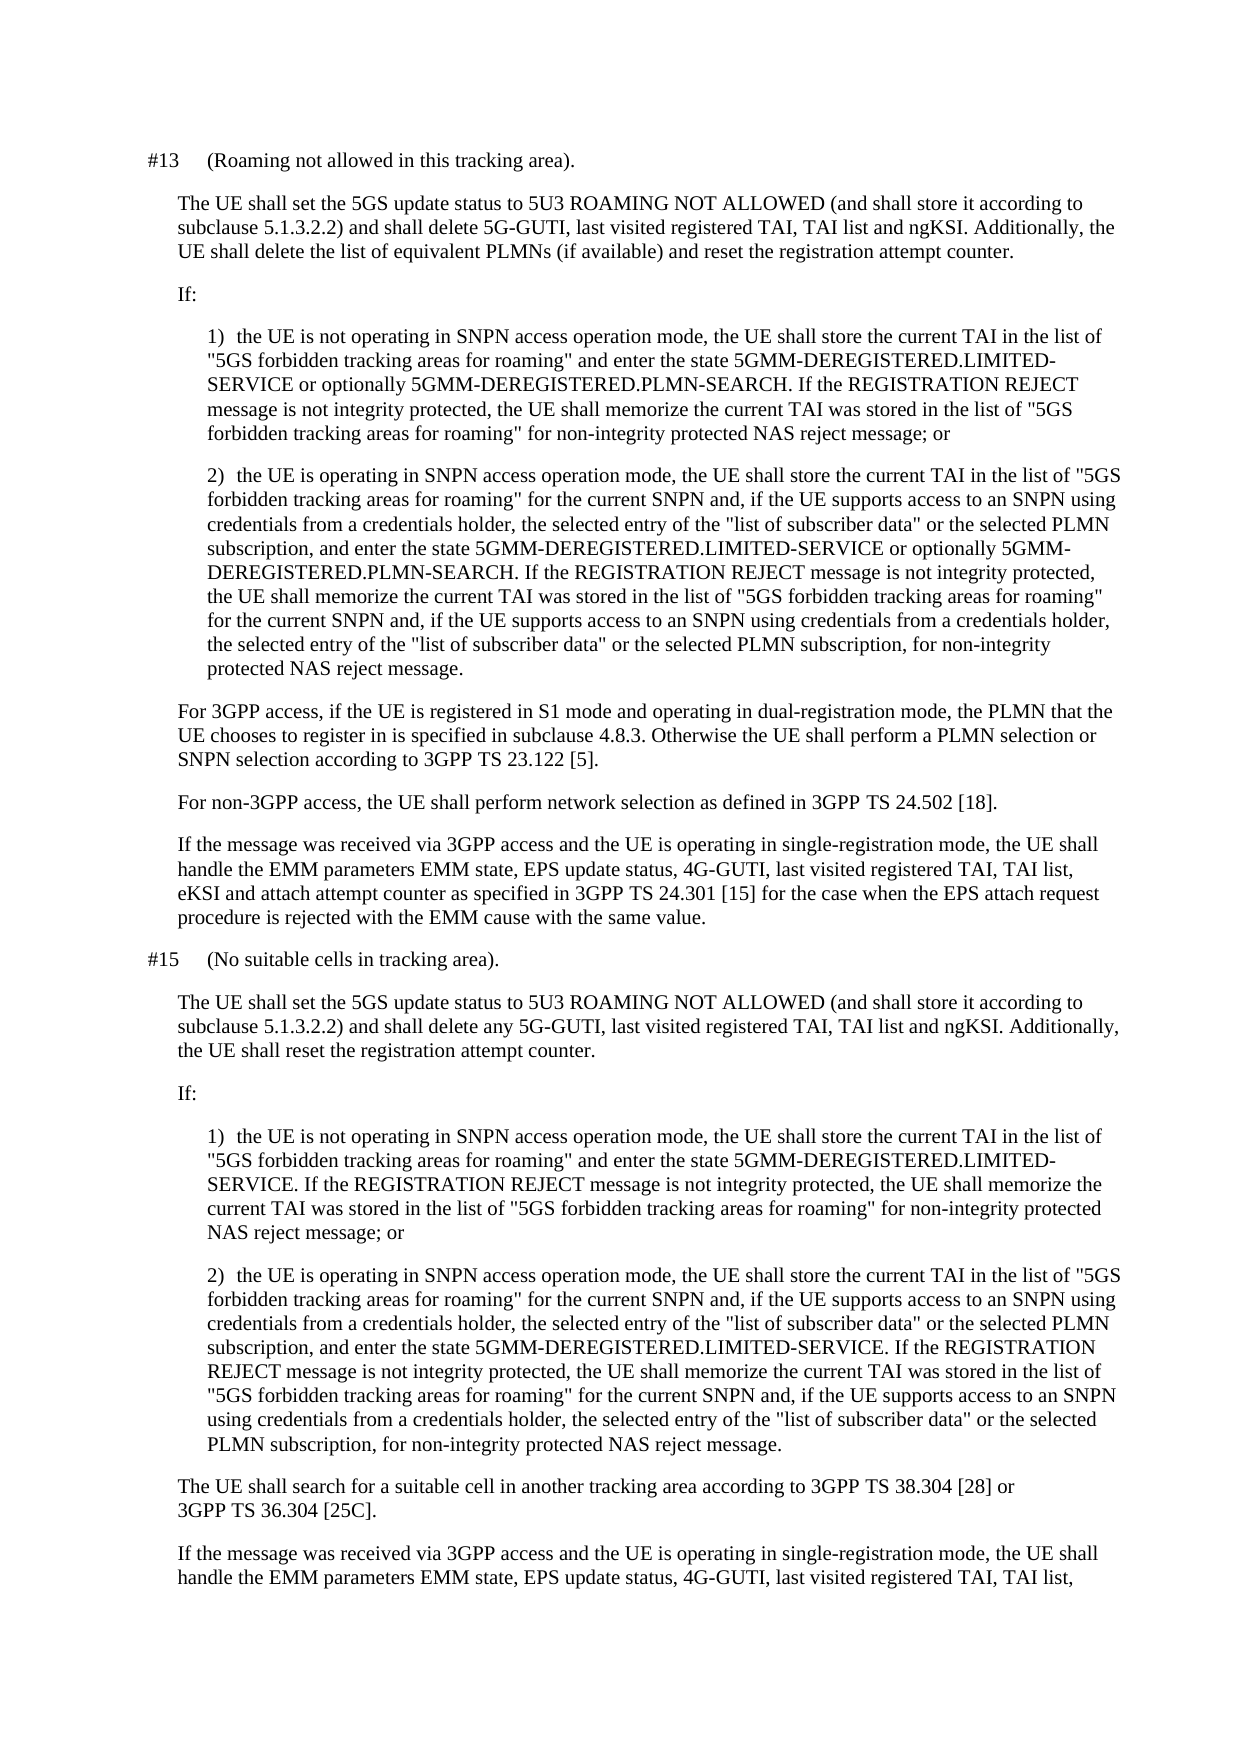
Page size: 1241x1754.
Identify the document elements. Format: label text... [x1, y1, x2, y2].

text 2) the UE is operating in SNPN access operation mode, the UE shall store the current TAI in the list of "5GS forbidden tracking areas for roaming" for the current SNPN and, if the UE supports access to an SNPN using credentials from a credentials holder, the selected entry of the "list of subscriber data" or the selected PLMN subscription, and enter the state 5GMM-DEREGISTERED.LIMITED-SERVICE or optionally 5GMM-DEREGISTERED.PLMN-SEARCH. If the REGISTRATION REJECT message is not integrity protected, the UE shall memorize the current TAI was stored in the list of "5GS forbidden tracking areas for roaming" for the current SNPN and, if the UE supports access to an SNPN using credentials from a credentials holder, the selected entry of the "list of subscriber data" or the selected PLMN subscription, for non-integrity protected NAS reject message. [207, 463, 1122, 680]
text 2) the UE is operating in SNPN access operation mode, the UE shall store the current TAI in the list of "5GS forbidden tracking areas for roaming" for the current SNPN and, if the UE supports access to an SNPN using credentials from a credentials holder, the selected entry of the "list of subscriber data" or the selected PLMN subscription, and enter the state 5GMM-DEREGISTERED.LIMITED-SERVICE. If the REGISTRATION REJECT message is not integrity protected, the UE shall memorize the current TAI was stored in the list of "5GS forbidden tracking areas for roaming" for the current SNPN and, if the UE supports access to an SNPN using credentials from a credentials holder, the selected entry of the "list of subscriber data" or the selected PLMN subscription, for non-integrity protected NAS reject message. [207, 1263, 1122, 1456]
text If: [148, 1081, 1122, 1105]
text The UE shall set the 5GS update status to 5U3 ROAMING NOT ALLOWED (and shall store it according to subclause 5.1.3.2.2) and shall delete any 5G-GUTI, last visited registered TAI, TAI list and ngKSI. Additionally, the UE shall reset the registration attempt counter. [148, 990, 1122, 1062]
text The UE shall search for a suitable cell in another tracking area according to 3GPP TS 38.304 [28] or 3GPP TS 36.304 [25C]. [148, 1474, 1122, 1522]
text If: [148, 281, 1122, 306]
text #15 (No suitable cells in tracking area). [148, 947, 1122, 971]
text For non-3GPP access, the UE shall perform network selection as defined in 3GPP TS 24.502 [18]. [148, 789, 1122, 814]
text 1) the UE is not operating in SNPN access operation mode, the UE shall store the current TAI in the list of "5GS forbidden tracking areas for roaming" and enter the state 5GMM-DEREGISTERED.LIMITED-SERVICE or optionally 5GMM-DEREGISTERED.PLMN-SEARCH. If the REGISTRATION REJECT message is not integrity protected, the UE shall memorize the current TAI was stored in the list of "5GS forbidden tracking areas for roaming" for non-integrity protected NAS reject message; or [207, 324, 1122, 444]
text #13 (Roaming not allowed in this tracking area). [148, 148, 1122, 172]
text For 3GPP access, if the UE is registered in S1 mode and operating in dual-registration mode, the PLMN that the UE chooses to register in is specified in subclause 4.8.3. Otherwise the UE shall perform a PLMN selection or SNPN selection according to 3GPP TS 23.122 [5]. [148, 699, 1122, 771]
text 1) the UE is not operating in SNPN access operation mode, the UE shall store the current TAI in the list of "5GS forbidden tracking areas for roaming" and enter the state 5GMM-DEREGISTERED.LIMITED-SERVICE. If the REGISTRATION REJECT message is not integrity protected, the UE shall memorize the current TAI was stored in the list of "5GS forbidden tracking areas for roaming" for non-integrity protected NAS reject message; or [207, 1124, 1122, 1244]
text The UE shall set the 5GS update status to 5U3 ROAMING NOT ALLOWED (and shall store it according to subclause 5.1.3.2.2) and shall delete 5G-GUTI, last visited registered TAI, TAI list and ngKSI. Additionally, the UE shall delete the list of equivalent PLMNs (if available) and reset the registration attempt counter. [148, 191, 1122, 263]
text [148, 1541, 1122, 1589]
